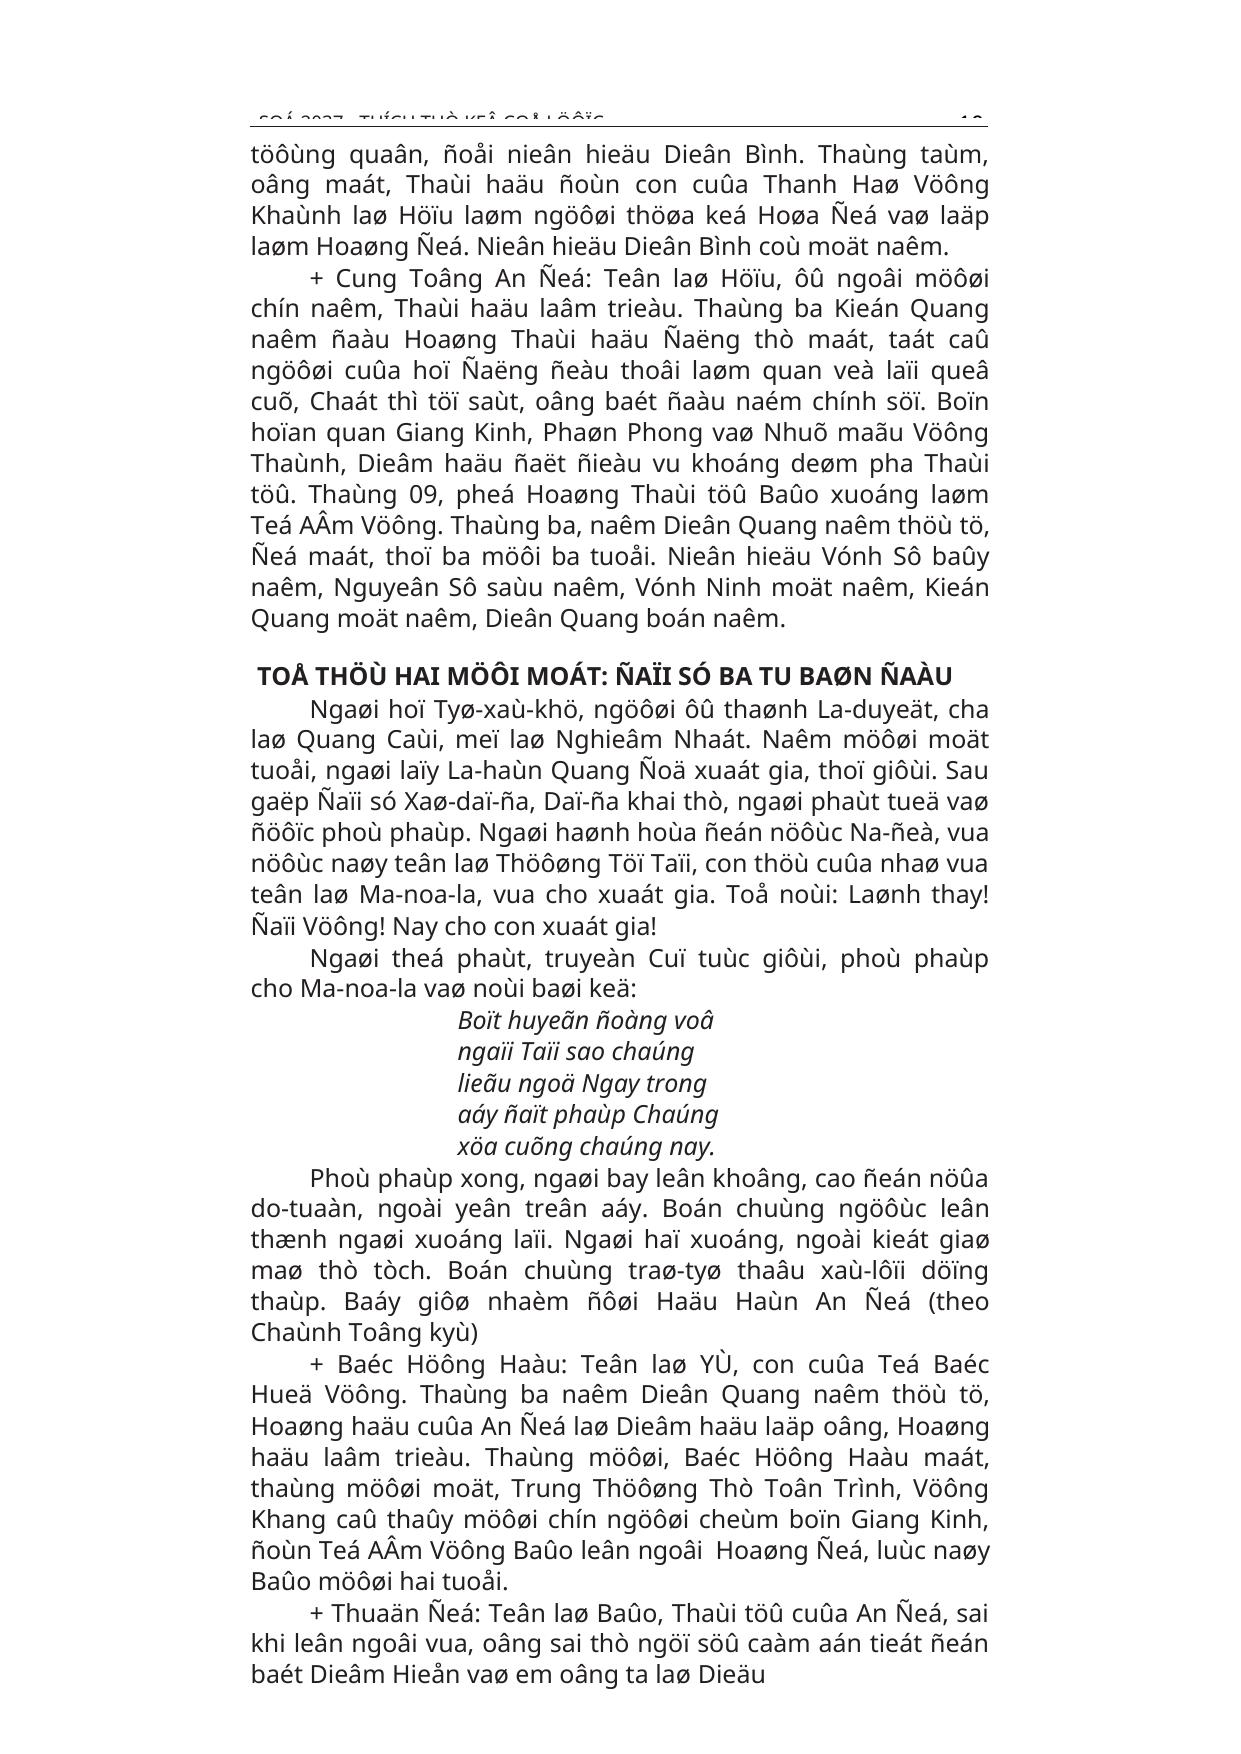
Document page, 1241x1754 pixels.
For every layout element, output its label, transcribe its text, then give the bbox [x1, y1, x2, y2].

text + Baéc Höông Haàu: Teân laø YÙ, con cuûa Teá Baéc Hueä Vöông. Thaùng ba naêm Dieân Quang naêm thöù tö, Hoaøng haäu cuûa An Ñeá laø Dieâm haäu laäp oâng, Hoaøng haäu laâm trieàu. Thaùng möôøi, Baéc Höông Haàu maát, thaùng möôøi moät, Trung Thöôøng Thò Toân Trình, Vöông Khang caû thaûy möôøi chín ngöôøi cheùm boïn Giang Kinh, ñoùn Teá AÂm Vöông Baûo leân ngoâi Hoaøng Ñeá, luùc naøy Baûo möôøi hai tuoåi. [250, 1349, 990, 1597]
text Phoù phaùp xong, ngaøi bay leân khoâng, cao ñeán nöûa do-tuaàn, ngoài yeân treân aáy. Boán chuùng ngöôùc leân thænh ngaøi xuoáng laïi. Ngaøi haï xuoáng, ngoài kieát giaø maø thò tòch. Boán chuùng traø-tyø thaâu xaù-lôïi döïng thaùp. Baáy giôø nhaèm ñôøi Haäu Haùn An Ñeá (theo Chaùnh Toâng kyù) [250, 1163, 990, 1349]
text + Thuaän Ñeá: Teân laø Baûo, Thaùi töû cuûa An Ñeá, sai khi leân ngoâi vua, oâng sai thò ngöï söû caàm aán tieát ñeán baét Dieâm Hieån vaø em oâng ta laø Dieäu [250, 1597, 989, 1690]
subtitle TOÅ THÖÙ HAI MÖÔI MOÁT: ÑAÏI SÓ BA TU BAØN ÑAÀU [232, 659, 978, 692]
text Boït huyeãn ñoàng voâ ngaïi Taïi sao chaúng lieãu ngoä Ngay trong aáy ñaït phaùp Chaúng xöa cuõng chaúng nay. [457, 1004, 744, 1163]
text Ngaøi theá phaùt, truyeàn Cuï tuùc giôùi, phoù phaùp cho Ma-noa-la vaø noùi baøi keä: [250, 942, 990, 1004]
text + Cung Toâng An Ñeá: Teân laø Höïu, ôû ngoâi möôøi chín naêm, Thaùi haäu laâm trieàu. Thaùng ba Kieán Quang naêm ñaàu Hoaøng Thaùi haäu Ñaëng thò maát, taát caû ngöôøi cuûa hoï Ñaëng ñeàu thoâi laøm quan veà laïi queâ cuõ, Chaát thì töï saùt, oâng baét ñaàu naém chính söï. Boïn hoïan quan Giang Kinh, Phaøn Phong vaø Nhuõ maãu Vöông Thaùnh, Dieâm haäu ñaët ñieàu vu khoáng deøm pha Thaùi töû. Thaùng 09, pheá Hoaøng Thaùi töû Baûo xuoáng laøm Teá AÂm Vöông. Thaùng ba, naêm Dieân Quang naêm thöù tö, Ñeá maát, thoï ba möôi ba tuoåi. Nieân hieäu Vónh Sô baûy naêm, Nguyeân Sô saùu naêm, Vónh Ninh moät naêm, Kieán Quang moät naêm, Dieân Quang boán naêm. [250, 262, 990, 635]
text töôùng quaân, ñoåi nieân hieäu Dieân Bình. Thaùng taùm, oâng maát, Thaùi haäu ñoùn con cuûa Thanh Haø Vöông Khaùnh laø Höïu laøm ngöôøi thöøa keá Hoøa Ñeá vaø laäp laøm Hoaøng Ñeá. Nieân hieäu Dieân Bình coù moät naêm. [250, 138, 990, 262]
text Ngaøi hoï Tyø-xaù-khö, ngöôøi ôû thaønh La-duyeät, cha laø Quang Caùi, meï laø Nghieâm Nhaát. Naêm möôøi moät tuoåi, ngaøi laïy La-haùn Quang Ñoä xuaát gia, thoï giôùi. Sau gaëp Ñaïi só Xaø-daï-ña, Daï-ña khai thò, ngaøi phaùt tueä vaø ñöôïc phoù phaùp. Ngaøi haønh hoùa ñeán nöôùc Na-ñeà, vua nöôùc naøy teân laø Thöôøng Töï Taïi, con thöù cuûa nhaø vua teân laø Ma-noa-la, vua cho xuaát gia. Toå noùi: Laønh thay! Ñaïi Vöông! Nay cho con xuaát gia! [250, 694, 990, 942]
